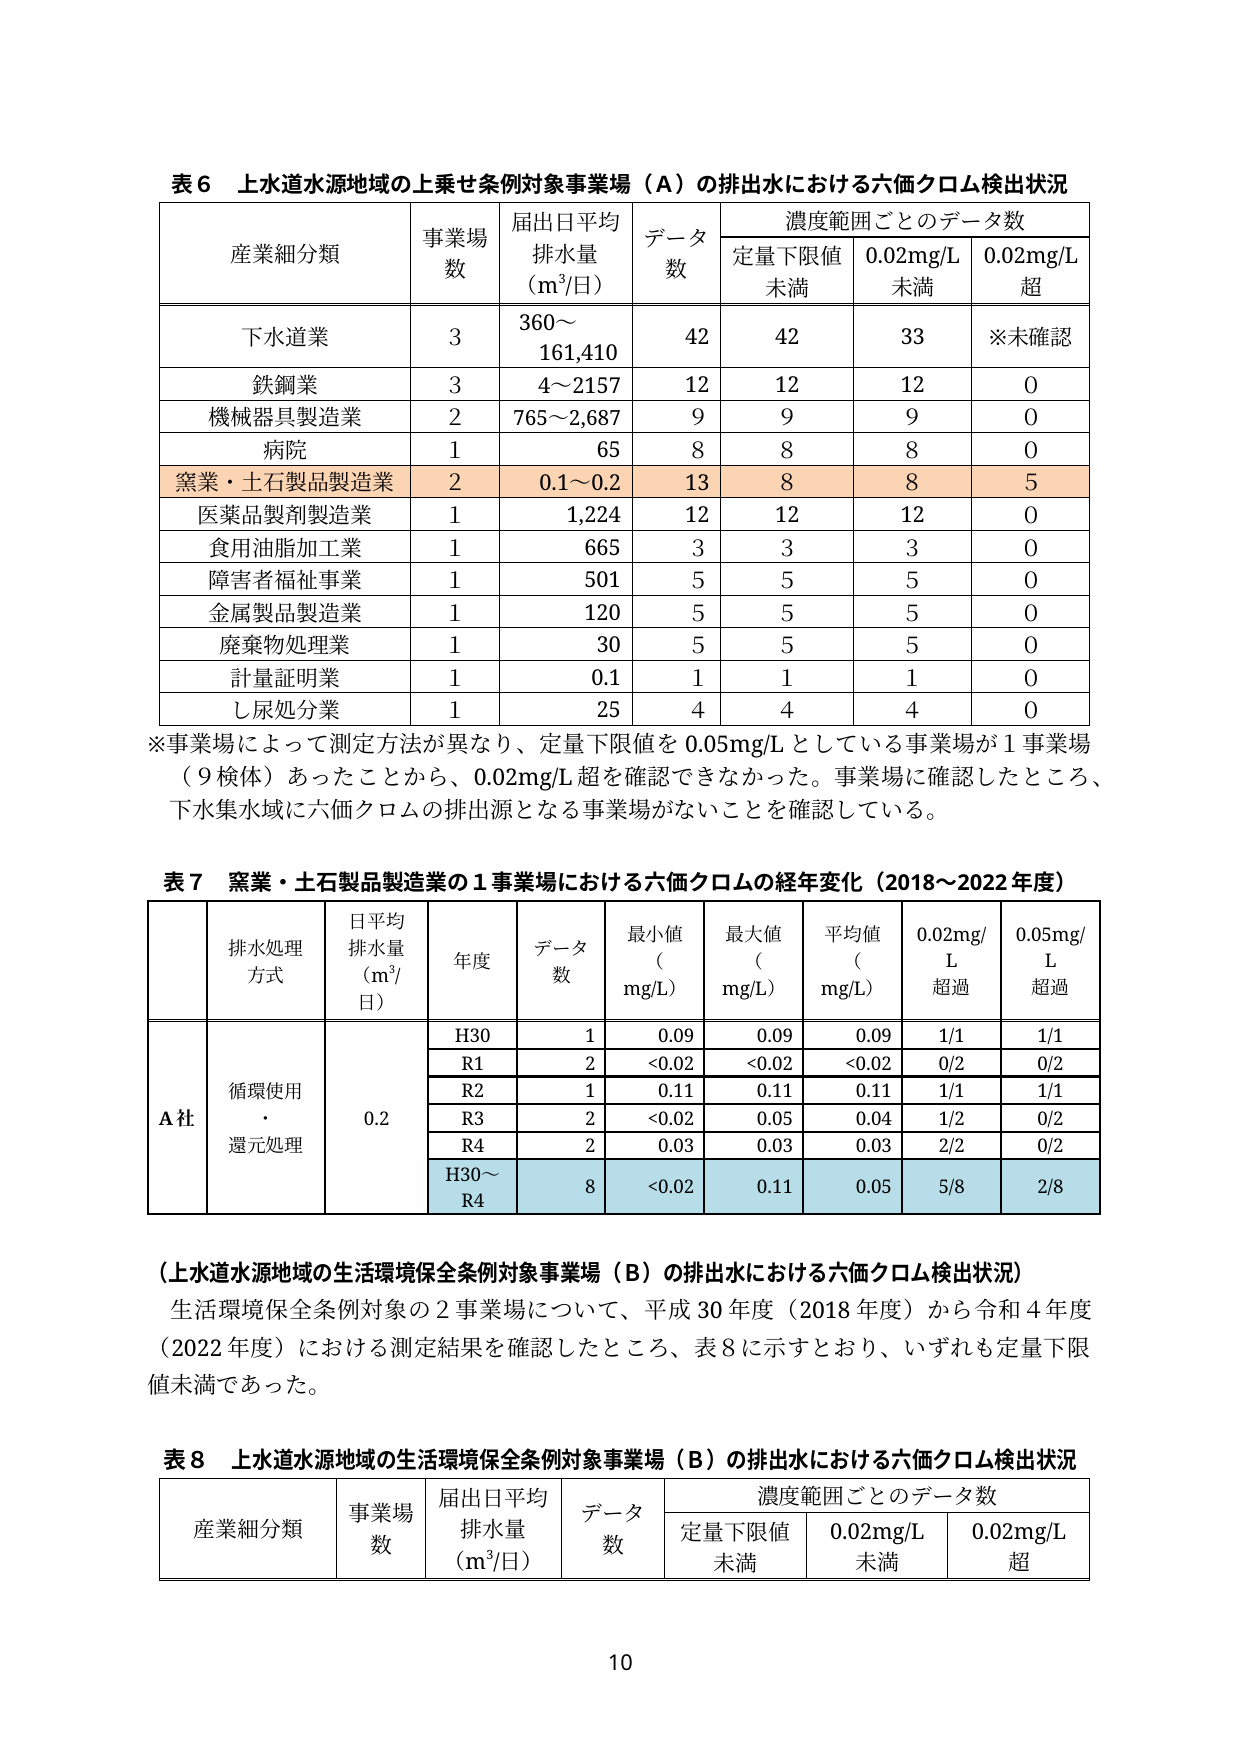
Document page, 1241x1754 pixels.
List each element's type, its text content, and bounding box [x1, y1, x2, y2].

table_cell 2 [518, 1050, 604, 1075]
table_header 最小値 （mg/L） [606, 902, 703, 1019]
table_cell 0.05 [705, 1105, 802, 1131]
table_cell 0/2 [1002, 1133, 1099, 1158]
table_cell 33 [854, 306, 971, 367]
text 表７ 窯業・土石製品製造業の１事業場における六価クロムの経年変化（2018～2022年度） [148, 862, 1092, 900]
table_cell ５ [721, 563, 853, 595]
table_cell ４ [721, 693, 853, 725]
table_cell 0.03 [705, 1133, 802, 1158]
table_header 濃度範囲ごとのデータ数 [665, 1479, 1089, 1512]
table_cell ２ [411, 466, 499, 497]
table_cell ２ [411, 401, 499, 432]
table_cell １ [411, 596, 499, 627]
table_cell ５ [721, 596, 853, 627]
table_cell ※未確認 [972, 306, 1089, 367]
table_cell ３ [633, 531, 720, 562]
table_cell ５ [633, 596, 720, 627]
table_cell <0.02 [606, 1105, 703, 1131]
table_header 産業細分類 [160, 1479, 336, 1578]
table_cell １ [411, 433, 499, 464]
table_cell ０ [972, 661, 1089, 692]
table_cell 0/2 [1002, 1050, 1099, 1075]
table_header 事業場 数 [337, 1479, 425, 1578]
table_header 最大値 （mg/L） [705, 902, 802, 1019]
table_cell ３ [411, 306, 499, 367]
table_cell １ [411, 531, 499, 562]
table_cell ４ [854, 693, 971, 725]
text ※事業場によって測定方法が異なり、定量下限値を0.05mg/Lとしている事業場が１事業場（９検体）あったことから、0.02mg/L超を確認できなかった。事業場に確認したところ、下水集水域に六価クロムの排出源となる事業場がないことを確認している。 [148, 726, 1092, 825]
table_cell 廃棄物処理業 [160, 628, 410, 660]
table_cell A社 [149, 1022, 206, 1213]
table_cell 12 [721, 498, 853, 530]
table_cell R2 [429, 1078, 516, 1103]
table_cell ５ [972, 466, 1089, 497]
table_cell 1 [518, 1078, 604, 1103]
table_cell ３ [854, 531, 971, 562]
table_cell ５ [854, 596, 971, 627]
table_cell １ [411, 563, 499, 595]
table_cell 0.09 [705, 1022, 802, 1048]
table_cell 12 [854, 368, 971, 399]
table_cell 30 [500, 628, 632, 660]
table_cell 2/8 [1002, 1160, 1099, 1213]
table_header 届出日平均 排水量 （m3/日） [426, 1479, 561, 1578]
table_header 濃度範囲ごとのデータ数 [721, 203, 1089, 236]
table_cell 機械器具製造業 [160, 401, 410, 432]
table_cell 65 [500, 433, 632, 464]
table_cell 0.2 [326, 1022, 427, 1213]
table_cell 病院 [160, 433, 410, 464]
table_cell ０ [972, 693, 1089, 725]
table_cell ０ [972, 563, 1089, 595]
table_cell 定量下限値 未満 [665, 1513, 806, 1578]
table_cell 1/1 [903, 1022, 1000, 1048]
table_header データ 数 [562, 1479, 664, 1578]
table_cell ５ [721, 628, 853, 660]
table_cell 4～2157 [500, 368, 632, 399]
table_cell ９ [854, 401, 971, 432]
table_cell <0.02 [606, 1160, 703, 1213]
table_cell 0.02mg/L 未満 [854, 238, 971, 302]
table_cell 0.03 [804, 1133, 901, 1158]
table_cell 計量証明業 [160, 661, 410, 692]
table_cell <0.02 [705, 1050, 802, 1075]
table_cell 循環使用 ・ 還元処理 [208, 1022, 324, 1213]
table_header 平均値 （mg/L） [804, 902, 901, 1019]
table_cell H30～R4 [429, 1160, 516, 1213]
table_cell １ [721, 661, 853, 692]
table_header 日平均 排水量 （m3/日） [326, 902, 427, 1019]
table_cell ９ [721, 401, 853, 432]
table_cell 0/2 [903, 1050, 1000, 1075]
table_cell R3 [429, 1105, 516, 1131]
table_cell 医薬品製剤製造業 [160, 498, 410, 530]
table_cell ８ [721, 433, 853, 464]
table_header 届出日平均 排水量 （m3/日） [500, 203, 632, 302]
table_cell 食用油脂加工業 [160, 531, 410, 562]
table_cell 0.09 [804, 1022, 901, 1048]
table_cell 0.02mg/L 未満 [807, 1513, 947, 1578]
table_cell 25 [500, 693, 632, 725]
table_cell 120 [500, 596, 632, 627]
table_cell １ [633, 661, 720, 692]
table_cell 鉄鋼業 [160, 368, 410, 399]
table_cell ０ [972, 531, 1089, 562]
table_header 産業細分類 [160, 203, 410, 302]
text （上水道水源地域の生活環境保全条例対象事業場（Ｂ）の排出水における六価クロム検出状況） [148, 1252, 1092, 1290]
table_cell １ [411, 693, 499, 725]
table_cell ０ [972, 596, 1089, 627]
table_cell 765～2,687 [500, 401, 632, 432]
table_cell 2/2 [903, 1133, 1000, 1158]
table_cell 12 [633, 368, 720, 399]
table_cell ５ [633, 563, 720, 595]
table_cell ５ [854, 628, 971, 660]
table_cell H30 [429, 1022, 516, 1048]
table_cell ９ [633, 401, 720, 432]
table_cell ５ [854, 563, 971, 595]
table_cell ８ [633, 433, 720, 464]
text 表８ 上水道水源地域の生活環境保全条例対象事業場（Ｂ）の排出水における六価クロム検出状況 [148, 1440, 1092, 1477]
table_cell R4 [429, 1133, 516, 1158]
table_cell 501 [500, 563, 632, 595]
table_cell 0.02mg/L 超 [948, 1513, 1089, 1578]
table_header データ数 [518, 902, 604, 1019]
table_cell ０ [972, 498, 1089, 530]
table_cell １ [411, 628, 499, 660]
table_cell 12 [854, 498, 971, 530]
table_cell 1 [518, 1022, 604, 1048]
table_cell 金属製品製造業 [160, 596, 410, 627]
table_cell 0.1～0.2 [500, 466, 632, 497]
table_cell 0.04 [804, 1105, 901, 1131]
table_cell １ [411, 498, 499, 530]
table_cell 1,224 [500, 498, 632, 530]
table_cell 0.02mg/L 超 [972, 238, 1089, 302]
table_header データ 数 [633, 203, 720, 302]
table_cell <0.02 [804, 1050, 901, 1075]
table_cell し尿処分業 [160, 693, 410, 725]
table_cell 下水道業 [160, 306, 410, 367]
table_cell 360～ 161,410 [500, 306, 632, 367]
table_cell ８ [854, 433, 971, 464]
text 生活環境保全条例対象の２事業場について、平成30年度（2018年度）から令和４年度（2022年度）における測定結果を確認したところ、表８に示すとおり、いずれも定量下限値未満であった。 [148, 1290, 1092, 1402]
table_cell 1/1 [903, 1078, 1000, 1103]
table_cell ０ [972, 368, 1089, 399]
table_cell 8 [518, 1160, 604, 1213]
table_cell 12 [721, 368, 853, 399]
table_cell 2 [518, 1105, 604, 1131]
table_cell 0.11 [705, 1160, 802, 1213]
table_cell 1/1 [1002, 1022, 1099, 1048]
table_cell 0/2 [1002, 1105, 1099, 1131]
table_cell ８ [721, 466, 853, 497]
table_cell １ [854, 661, 971, 692]
table_cell １ [411, 661, 499, 692]
table_cell <0.02 [606, 1050, 703, 1075]
table_cell 0.03 [606, 1133, 703, 1158]
table_cell ８ [854, 466, 971, 497]
table_cell 1/1 [1002, 1078, 1099, 1103]
table_cell ０ [972, 401, 1089, 432]
table_cell ４ [633, 693, 720, 725]
table_header 0.05mg/L 超過 [1002, 902, 1099, 1019]
table_cell R1 [429, 1050, 516, 1075]
table_cell 0.11 [804, 1078, 901, 1103]
table_cell 障害者福祉事業 [160, 563, 410, 595]
table_cell 1/2 [903, 1105, 1000, 1131]
table_cell 5/8 [903, 1160, 1000, 1213]
table_cell 0.09 [606, 1022, 703, 1048]
table_cell 2 [518, 1133, 604, 1158]
table_header 0.02mg/L 超過 [903, 902, 1000, 1019]
table_cell 42 [721, 306, 853, 367]
table_cell 42 [633, 306, 720, 367]
table_cell 12 [633, 498, 720, 530]
table_cell 窯業・土石製品製造業 [160, 466, 410, 497]
table_header 排水処理 方式 [208, 902, 324, 1019]
table_cell ３ [411, 368, 499, 399]
table_cell ３ [721, 531, 853, 562]
text 表６ 上水道水源地域の上乗せ条例対象事業場（Ａ）の排出水における六価クロム検出状況 [148, 164, 1092, 202]
table_cell 665 [500, 531, 632, 562]
table_cell ０ [972, 628, 1089, 660]
table_cell 13 [633, 466, 720, 497]
table_cell ０ [972, 433, 1089, 464]
table_header 事業場 数 [411, 203, 499, 302]
table_cell ５ [633, 628, 720, 660]
table_cell 0.11 [606, 1078, 703, 1103]
table_cell 0.05 [804, 1160, 901, 1213]
table_header 年度 [429, 902, 516, 1019]
table_cell 0.11 [705, 1078, 802, 1103]
table_cell 0.1 [500, 661, 632, 692]
table_header [149, 902, 206, 1019]
table_cell 定量下限値 未満 [721, 238, 853, 302]
